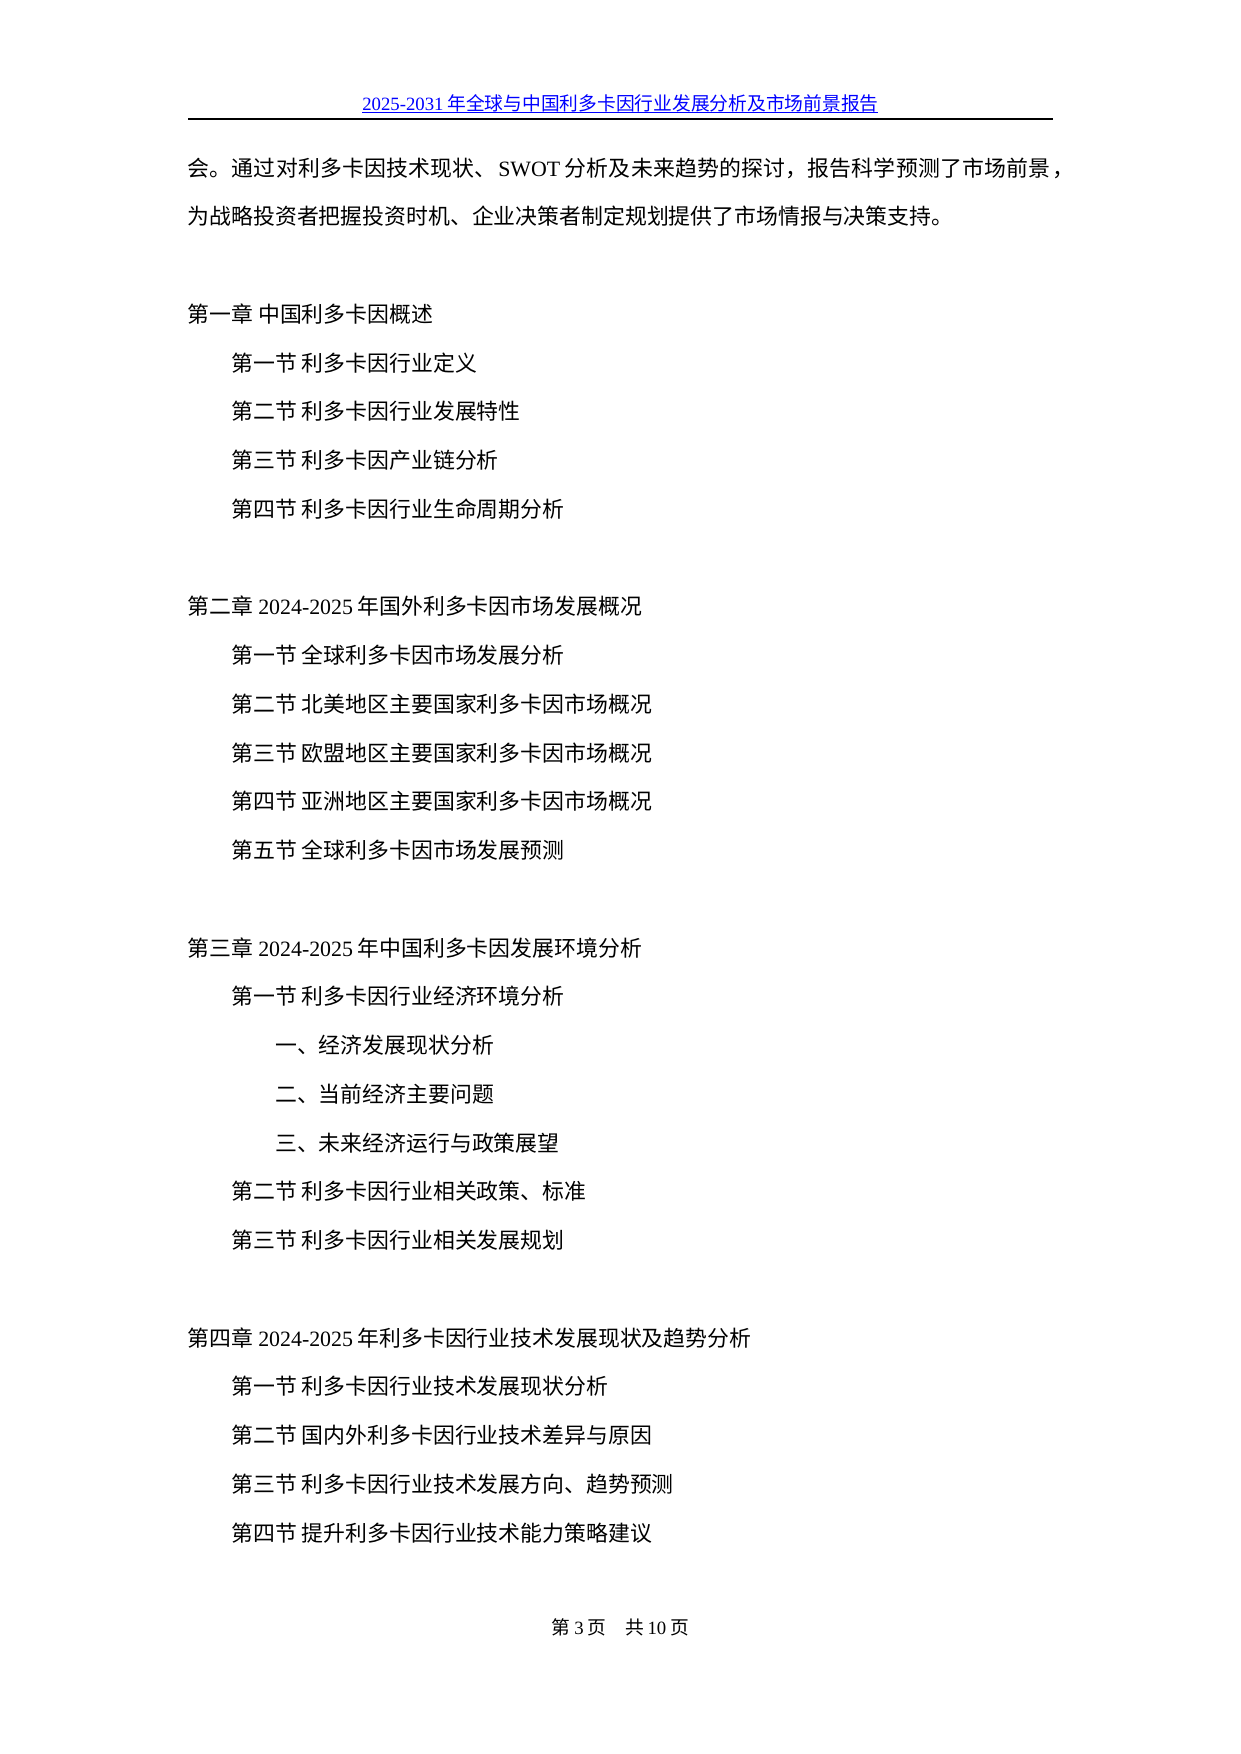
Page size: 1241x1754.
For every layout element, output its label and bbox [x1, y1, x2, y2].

text [187, 150, 1053, 1548]
